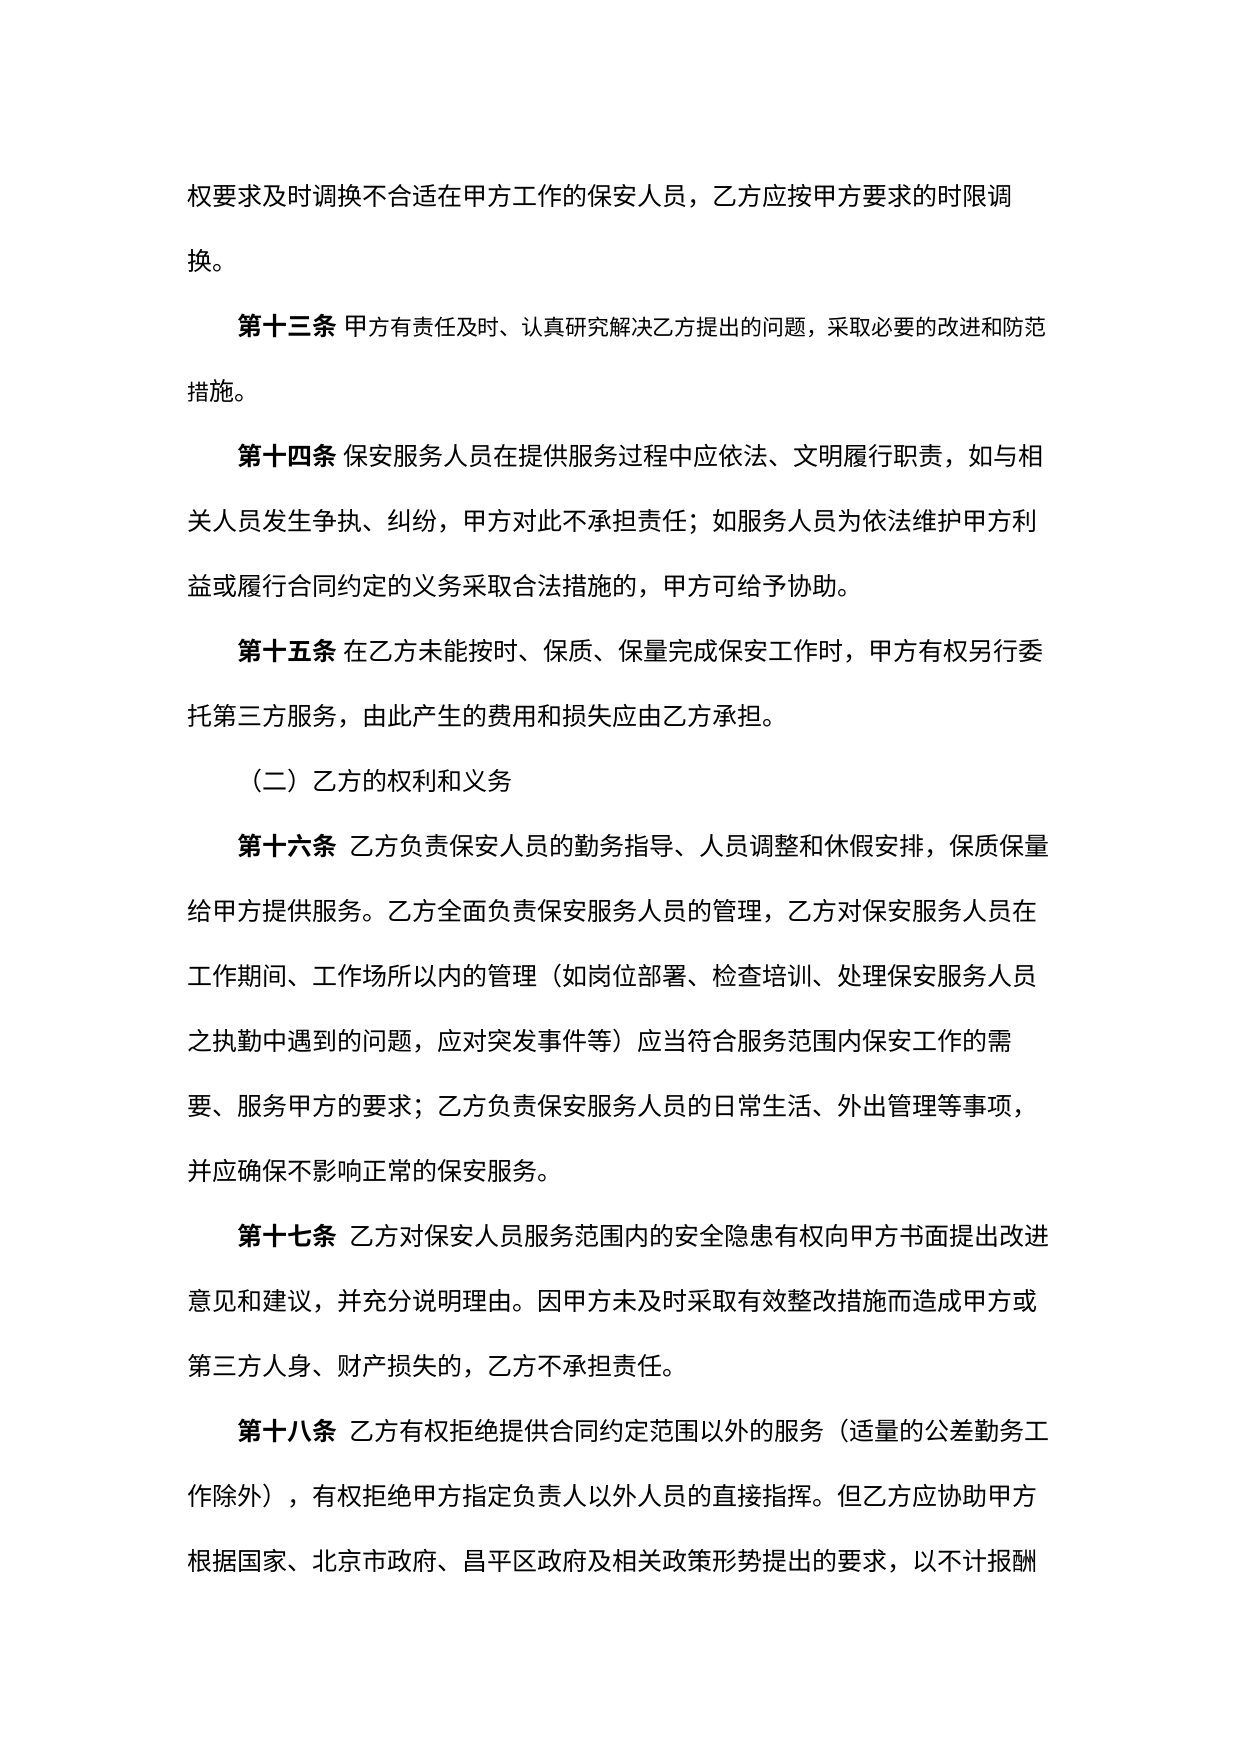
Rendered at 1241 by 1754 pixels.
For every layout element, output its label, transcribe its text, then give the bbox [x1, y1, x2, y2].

text 第十六条 乙方负责保安人员的勤务指导、人员调整和休假安排，保质保量给甲方提供服务。乙方全面负责保安服务人员的管理，乙方对保安服务人员在工作期间、工作场所以内的管理（如岗位部署、检查培训、处理保安服务人员之执勤中遇到的问题，应对突发事件等）应当符合服务范围内保安工作的需要、服务甲方的要求；乙方负责保安服务人员的日常生活、外出管理等事项，并应确保不影响正常的保安服务。 [187, 812, 1053, 1202]
text 第十五条 在乙方未能按时、保质、保量完成保安工作时，甲方有权另行委托第三方服务，由此产生的费用和损失应由乙方承担。 [187, 617, 1053, 747]
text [187, 1397, 1053, 1592]
text 第十四条 保安服务人员在提供服务过程中应依法、文明履行职责，如与相关人员发生争执、纠纷，甲方对此不承担责任；如服务人员为依法维护甲方利益或履行合同约定的义务采取合法措施的，甲方可给予协助。 [187, 422, 1053, 617]
text 第十七条 乙方对保安人员服务范围内的安全隐患有权向甲方书面提出改进意见和建议，并充分说明理由。因甲方未及时采取有效整改措施而造成甲方或第三方人身、财产损失的，乙方不承担责任。 [187, 1202, 1053, 1397]
text 第十三条 甲方有责任及时、认真研究解决乙方提出的问题，采取必要的改进和防范措施。 [187, 292, 1053, 422]
text （二）乙方的权利和义务 [187, 747, 1053, 812]
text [187, 162, 1053, 292]
